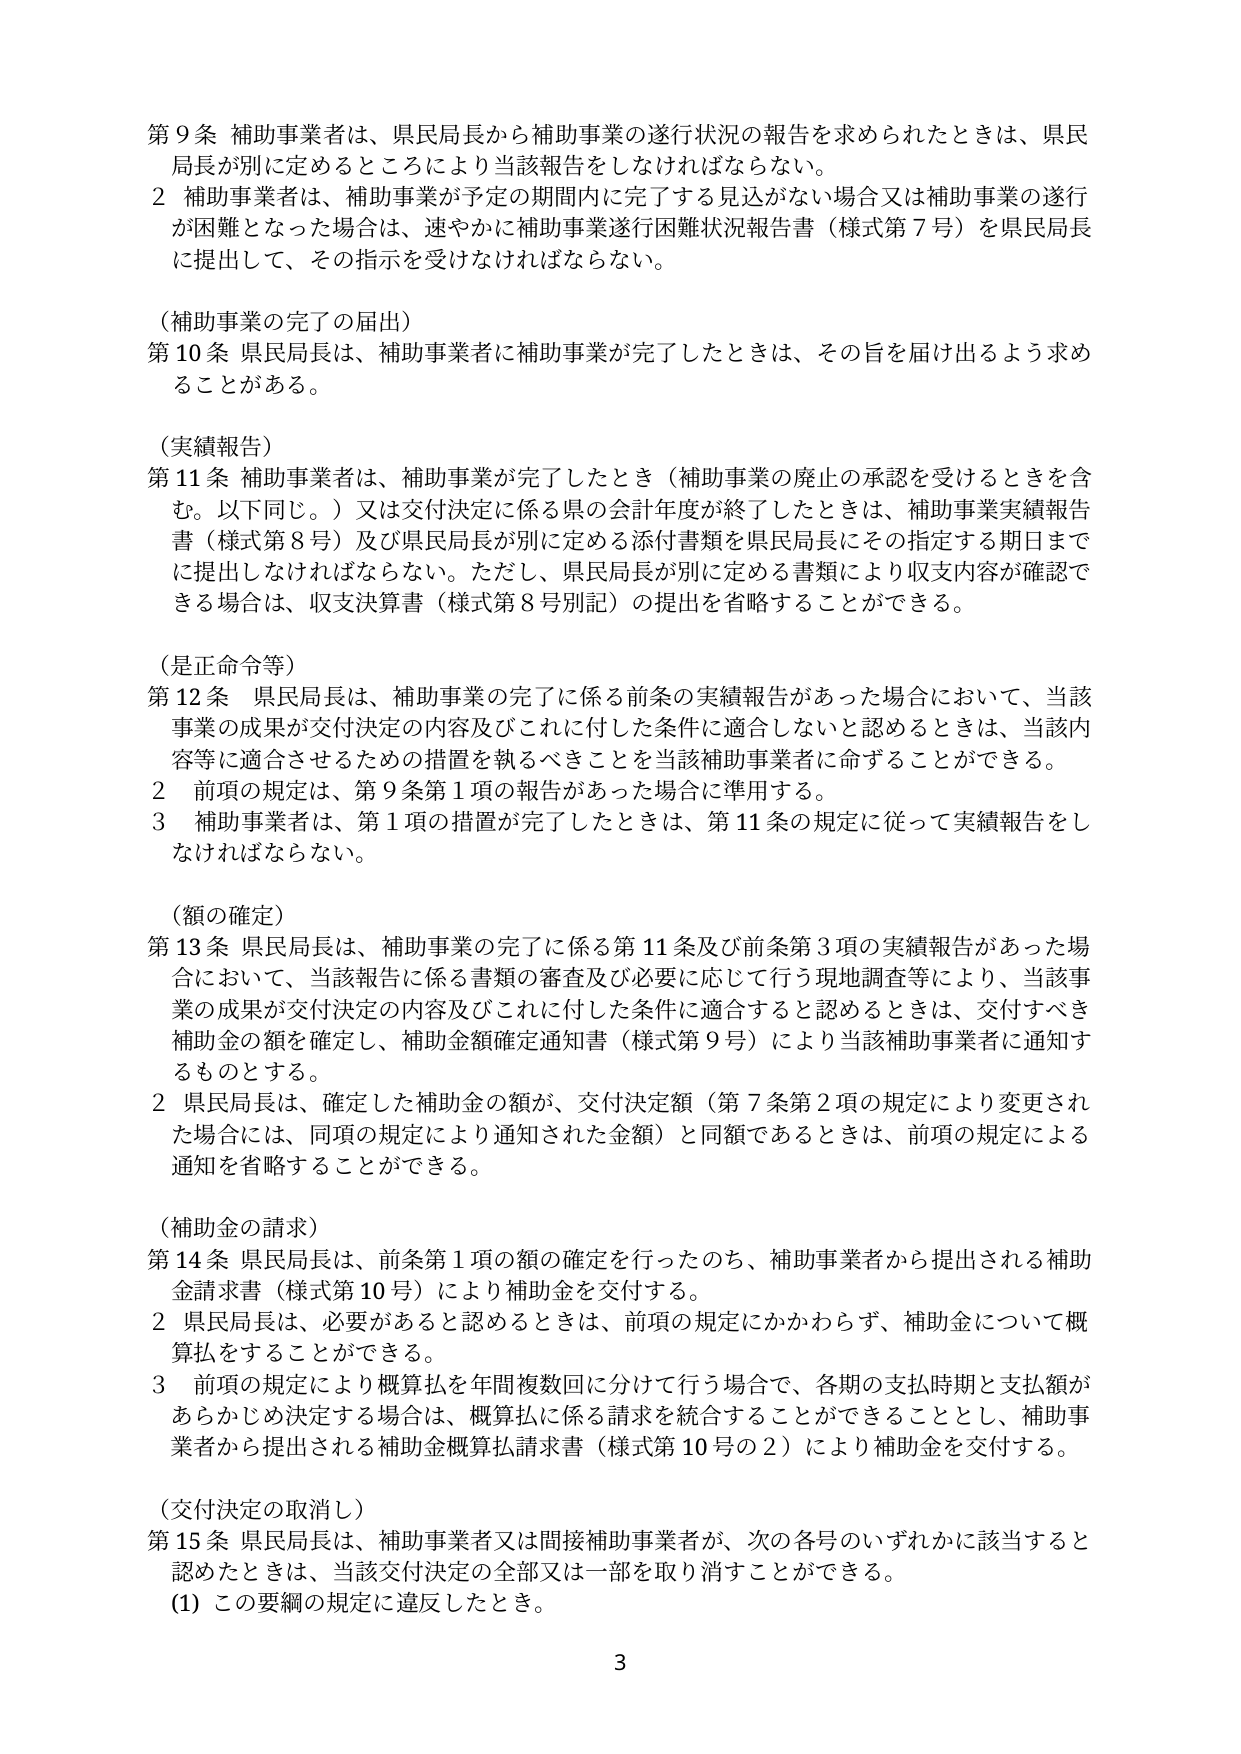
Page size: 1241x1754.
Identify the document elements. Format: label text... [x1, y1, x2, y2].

text ２ 前項の規定は、第９条第１項の報告があった場合に準用する。 [148, 774, 1092, 806]
text （交付決定の取消し） [148, 1493, 1092, 1524]
text （補助金の請求） [148, 1212, 1092, 1243]
text （実績報告） [148, 431, 1092, 462]
text ２ 県民局長は、必要があると認めるときは、前項の規定にかかわらず、補助金について概算払をすることができる。 [148, 1306, 1092, 1368]
text 第13条 県民局長は、補助事業の完了に係る第11条及び前条第３項の実績報告があった場合において、当該報告に係る書類の審査及び必要に応じて行う現地調査等により、当該事業の成果が交付決定の内容及びこれに付した条件に適合すると認めるときは、交付すべき補助金の額を確定し、補助金額確定通知書（様式第９号）により当該補助事業者に通知するものとする。 [148, 931, 1092, 1087]
text 第14条 県民局長は、前条第１項の額の確定を行ったのち、補助事業者から提出される補助金請求書（様式第10号）により補助金を交付する。 [148, 1243, 1092, 1306]
text ２ 補助事業者は、補助事業が予定の期間内に完了する見込がない場合又は補助事業の遂行が困難となった場合は、速やかに補助事業遂行困難状況報告書（様式第７号）を県民局長に提出して、その指示を受けなければならない。 [148, 181, 1092, 274]
text (1) この要綱の規定に違反したとき。 [148, 1587, 1092, 1618]
text （補助事業の完了の届出） [148, 306, 1092, 337]
text ２ 県民局長は、確定した補助金の額が、交付決定額（第７条第２項の規定により変更された場合には、同項の規定により通知された金額）と同額であるときは、前項の規定による通知を省略することができる。 [148, 1087, 1092, 1181]
text 第12条 県民局長は、補助事業の完了に係る前条の実績報告があった場合において、当該事業の成果が交付決定の内容及びこれに付した条件に適合しないと認めるときは、当該内容等に適合させるための措置を執るべきことを当該補助事業者に命ずることができる。 [148, 681, 1092, 774]
text 第11条 補助事業者は、補助事業が完了したとき（補助事業の廃止の承認を受けるときを含む。以下同じ。）又は交付決定に係る県の会計年度が終了したときは、補助事業実績報告書（様式第８号）及び県民局長が別に定める添付書類を県民局長にその指定する期日までに提出しなければならない。ただし、県民局長が別に定める書類により収支内容が確認できる場合は、収支決算書（様式第８号別記）の提出を省略することができる。 [148, 462, 1092, 618]
text （額の確定） [148, 899, 1092, 931]
text 第10条 県民局長は、補助事業者に補助事業が完了したときは、その旨を届け出るよう求めることがある。 [148, 337, 1092, 399]
text ３ 前項の規定により概算払を年間複数回に分けて行う場合で、各期の支払時期と支払額があらかじめ決定する場合は、概算払に係る請求を統合することができることとし、補助事業者から提出される補助金概算払請求書（様式第10号の２）により補助金を交付する。 [148, 1368, 1092, 1462]
text （是正命令等） [148, 649, 1092, 681]
text 第９条 補助事業者は、県民局長から補助事業の遂行状況の報告を求められたときは、県民局長が別に定めるところにより当該報告をしなければならない。 [148, 118, 1092, 181]
text 第15条 県民局長は、補助事業者又は間接補助事業者が、次の各号のいずれかに該当すると認めたときは、当該交付決定の全部又は一部を取り消すことができる。 [148, 1524, 1092, 1587]
text ３ 補助事業者は、第１項の措置が完了したときは、第11条の規定に従って実績報告をしなければならない。 [148, 806, 1092, 868]
